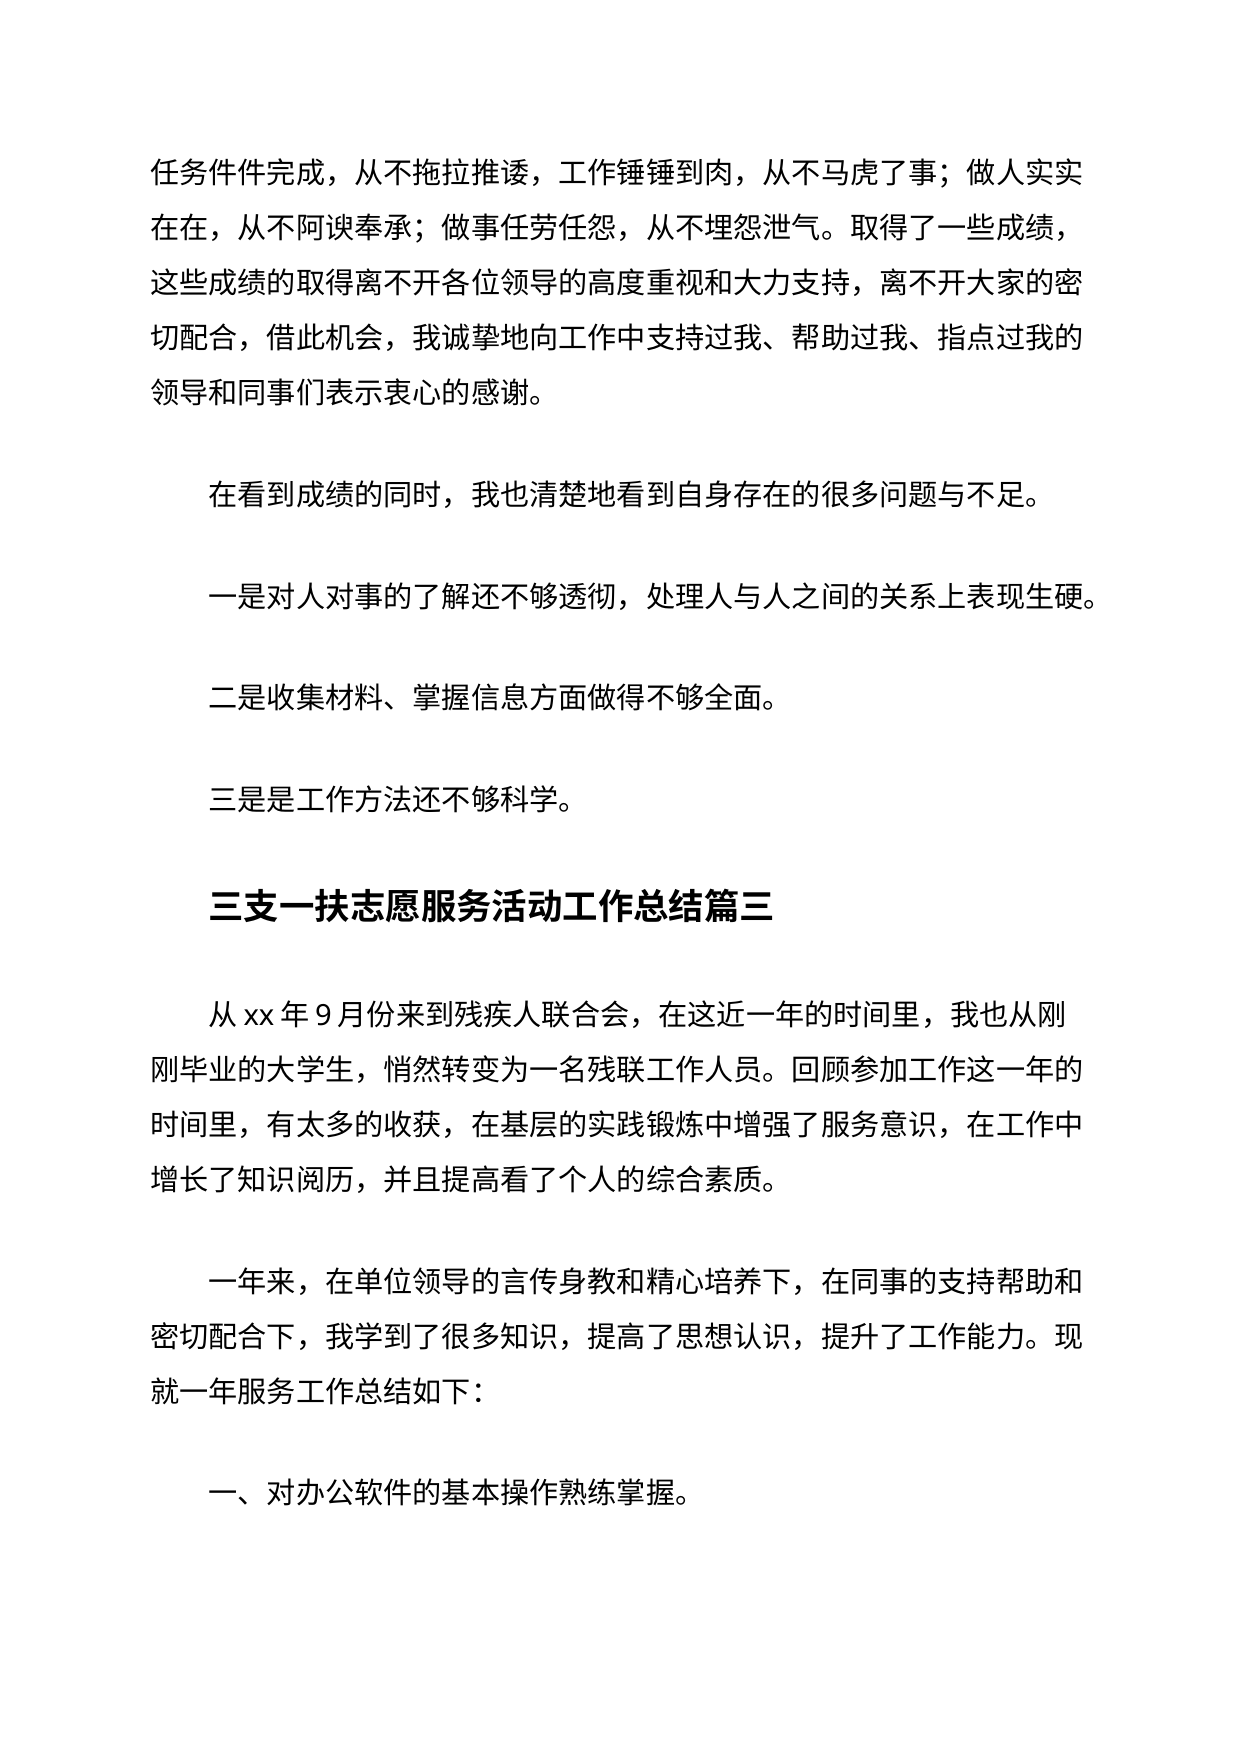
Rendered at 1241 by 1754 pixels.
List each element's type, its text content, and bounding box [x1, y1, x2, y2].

text 一、对办公软件的基本操作熟练掌握。 [150, 1470, 1090, 1512]
text 一年来，在单位领导的言传身教和精心培养下，在同事的支持帮助和密切配合下，我学到了很多知识，提高了思想认识，提升了工作能力。现就一年服务工作总结如下： [150, 1258, 1090, 1411]
text 一是对人对事的了解还不够透彻，处理人与人之间的关系上表现生硬。 [150, 573, 1090, 615]
text 三支一扶志愿服务活动工作总结篇三 [150, 878, 1090, 930]
text 三是是工作方法还不够科学。 [150, 777, 1090, 819]
text 从xx年9月份来到残疾人联合会，在这近一年的时间里，我也从刚刚毕业的大学生，悄然转变为一名残联工作人员。回顾参加工作这一年的时间里，有太多的收获，在基层的实践锻炼中增强了服务意识，在工作中增长了知识阅历，并且提高看了个人的综合素质。 [150, 992, 1090, 1199]
text 在看到成绩的同时，我也清楚地看到自身存在的很多问题与不足。 [150, 471, 1090, 514]
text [150, 150, 1090, 412]
text 二是收集材料、掌握信息方面做得不够全面。 [150, 675, 1090, 717]
